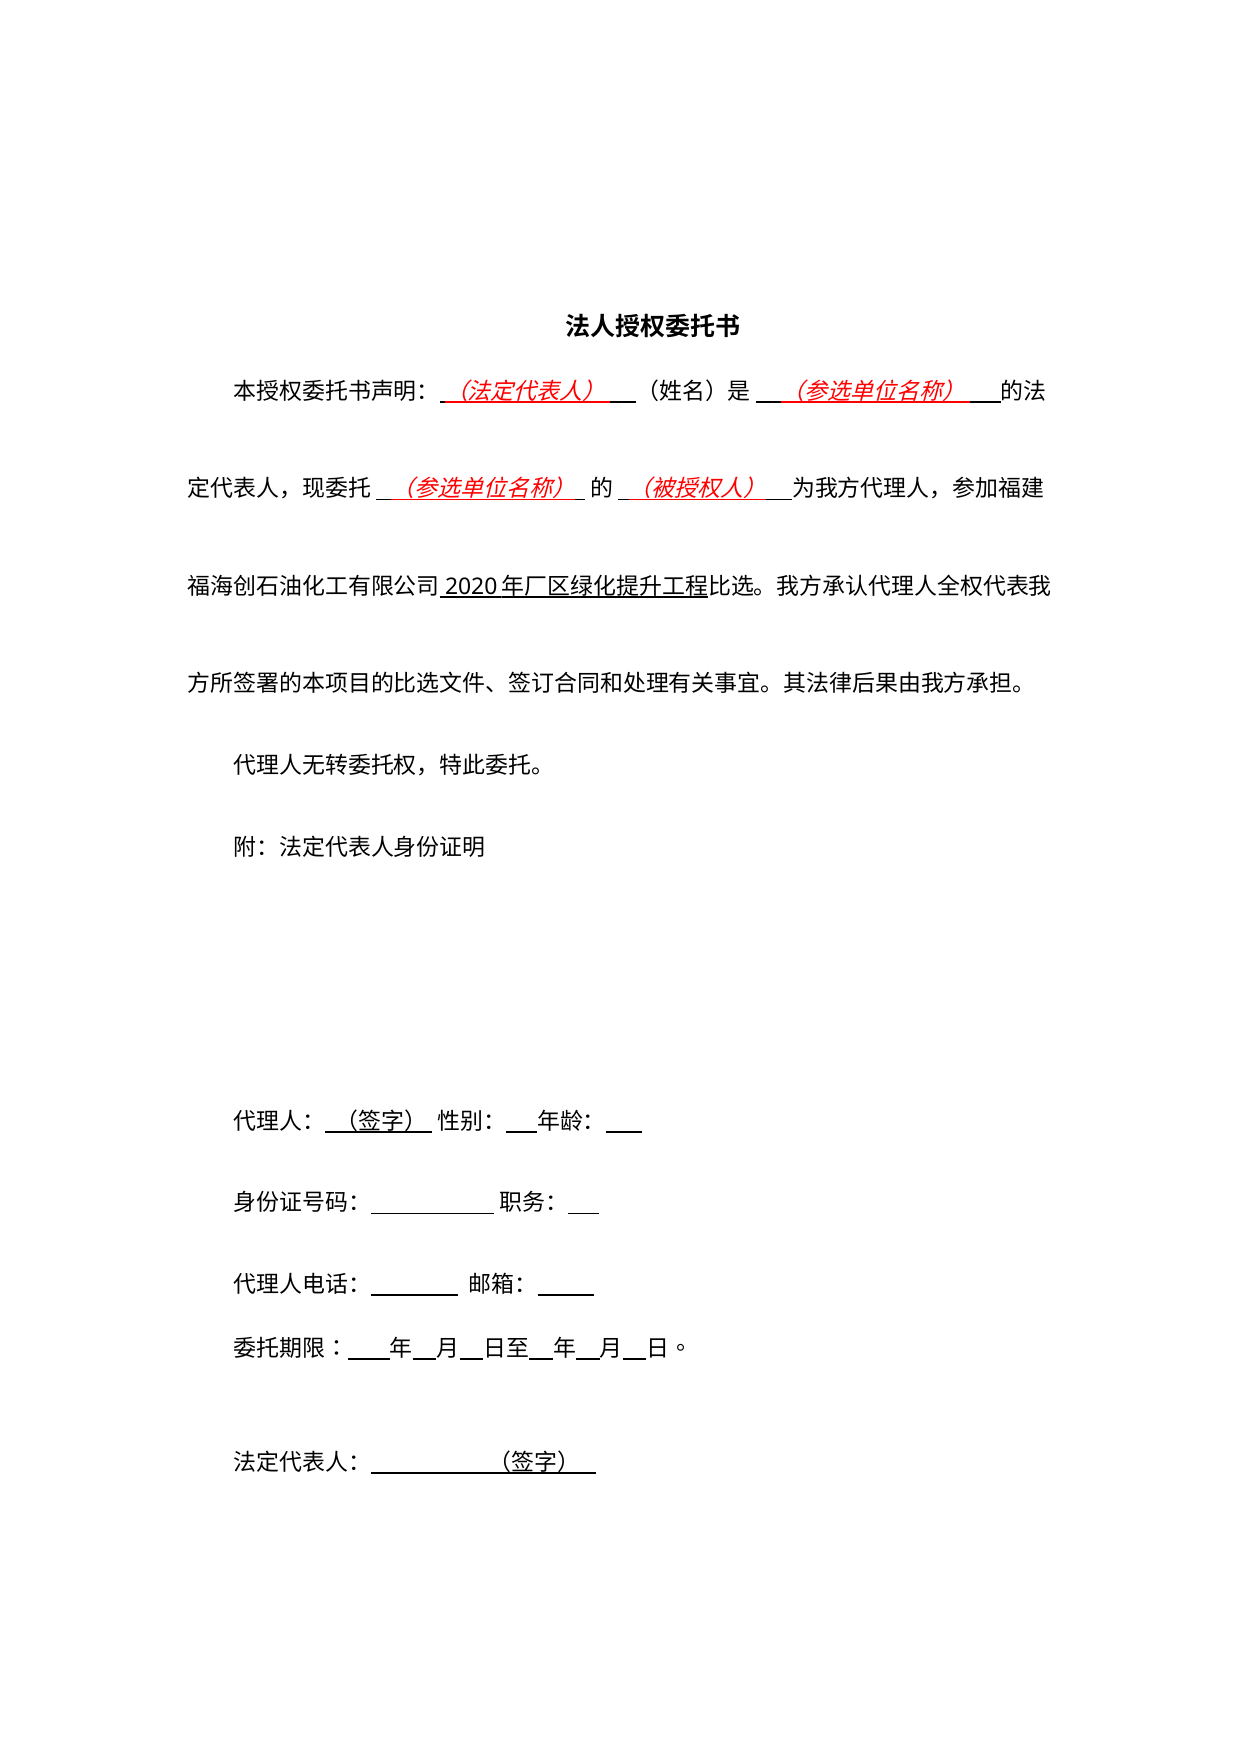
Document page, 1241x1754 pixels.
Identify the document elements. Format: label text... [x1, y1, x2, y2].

text 身份证号码： 职务： [187, 1168, 1053, 1233]
subtitle 法人授权委托书 [253, 292, 1053, 357]
text 代理人： （签字） 性别： 年龄： [187, 1087, 1053, 1152]
text 代理人无转委托权，特此委托。 [187, 731, 1053, 796]
text 本授权委托书声明： （法定代表人） （姓名）是 （参选单位名称） 的法定代表人，现委托 （参选单位名称） 的 （被授权人） 为我方代理人，参加福建福海创石油化工有限公司 2020年厂区绿化提升工程比选。我方承认代理人全权代表我方所签署的本项目的比选文件、签订合同和处理有关事宜。其法律后果由我方承担。 [187, 357, 1053, 714]
text 法定代表人： （签字） [187, 1428, 1053, 1493]
text 代理人电话： 邮箱： [187, 1250, 1053, 1315]
text 附：法定代表人身份证明 [187, 813, 1053, 878]
text 委托期限： 年 月 日至 年 月 日。 [187, 1331, 1053, 1364]
